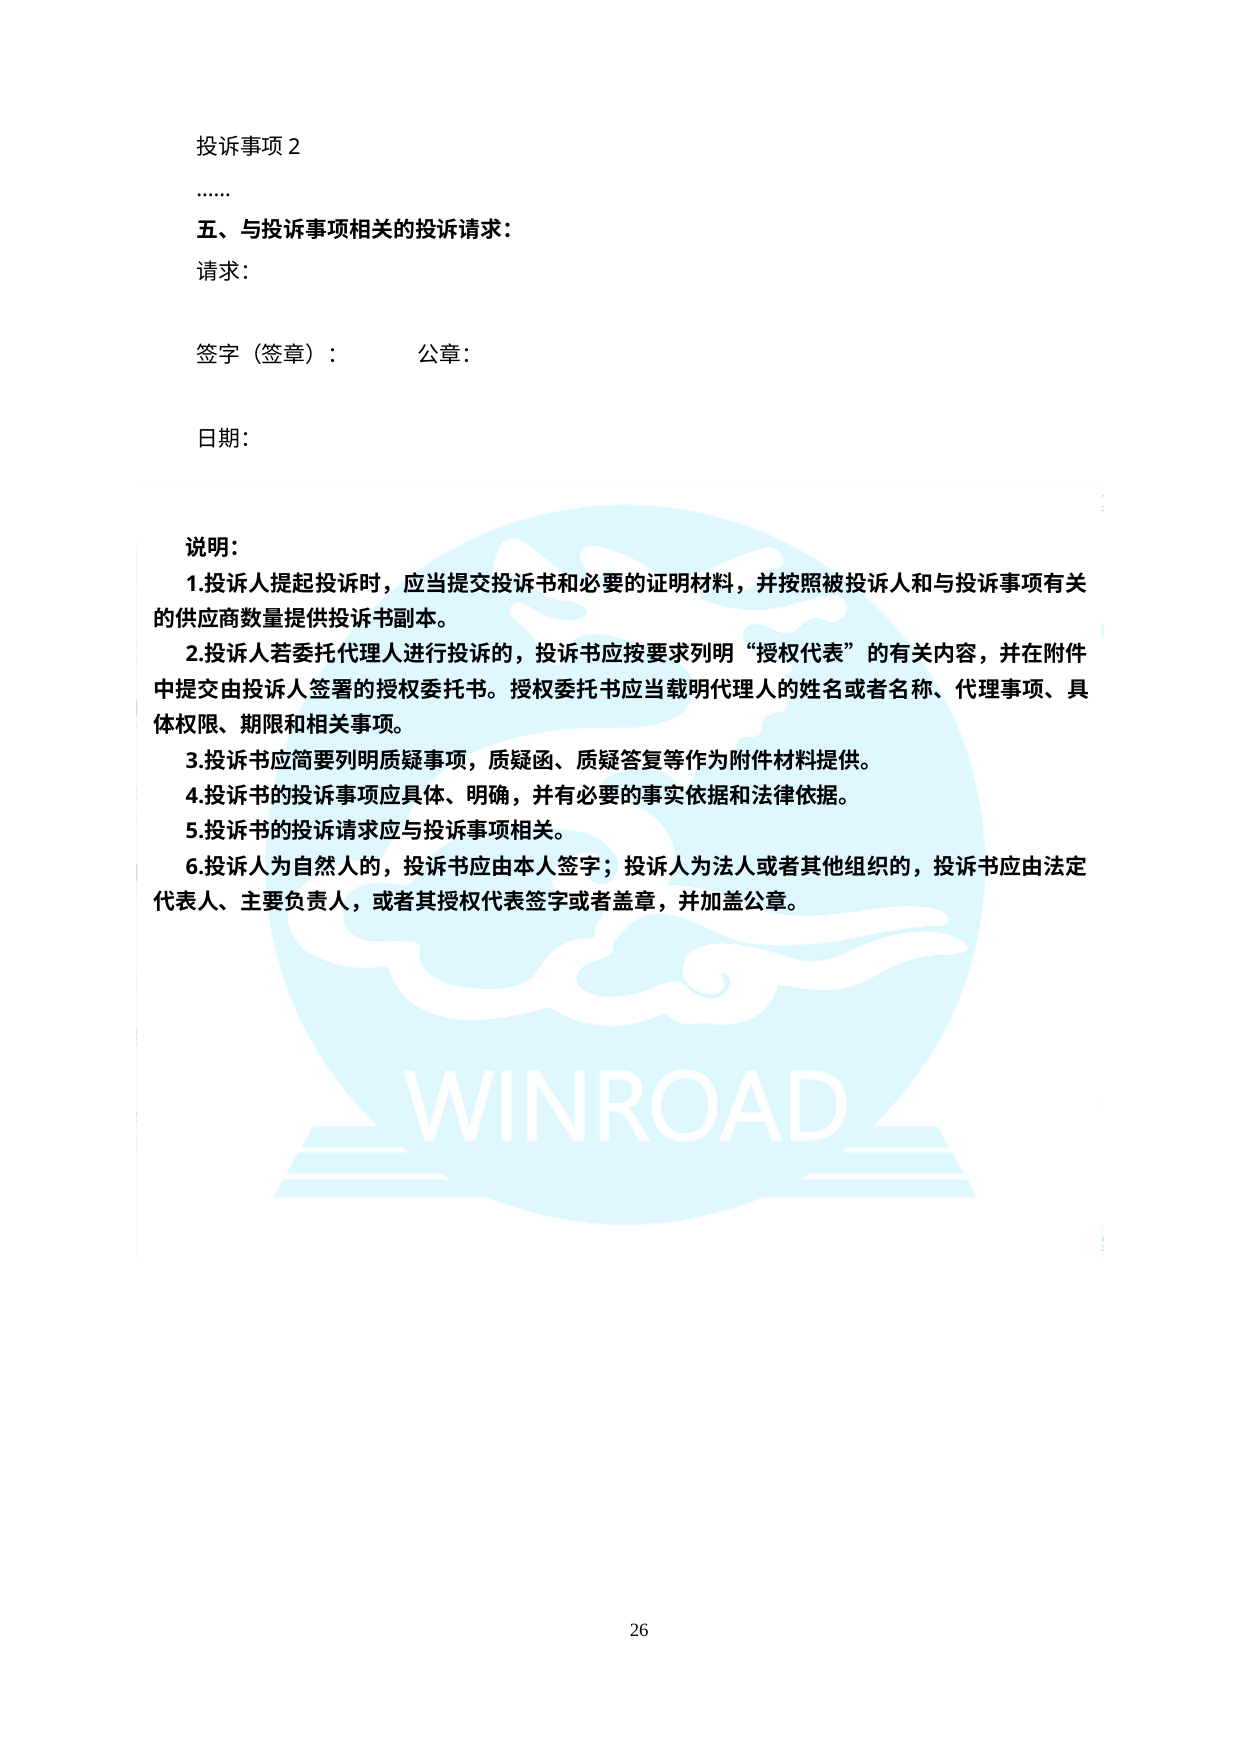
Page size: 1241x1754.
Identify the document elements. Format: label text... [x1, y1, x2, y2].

text 说明： [153, 527, 1090, 563]
text 6.投诉人为自然人的，投诉书应由本人签字；投诉人为法人或者其他组织的，投诉书应由法定代表人、主要负责人，或者其授权代表签字或者盖章，并加盖公章。 [153, 846, 1090, 917]
text 2.投诉人若委托代理人进行投诉的，投诉书应按要求列明“授权代表”的有关内容，并在附件中提交由投诉人签署的授权委托书。授权委托书应当载明代理人的姓名或者名称、代理事项、具体权限、期限和相关事项。 [153, 633, 1090, 740]
text …… [153, 163, 1090, 204]
text 4.投诉书的投诉事项应具体、明确，并有必要的事实依据和法律依据。 [153, 775, 1090, 811]
text 1.投诉人提起投诉时，应当提交投诉书和必要的证明材料，并按照被投诉人和与投诉事项有关的供应商数量提供投诉书副本。 [153, 563, 1090, 633]
text 请求： [153, 246, 1090, 288]
text 3.投诉书应简要列明质疑事项，质疑函、质疑答复等作为附件材料提供。 [153, 740, 1090, 775]
text 5.投诉书的投诉请求应与投诉事项相关。 [153, 811, 1090, 846]
text 五、与投诉事项相关的投诉请求： [153, 204, 1090, 246]
text 日期： [153, 413, 1090, 454]
text 投诉事项2 [153, 121, 1090, 163]
text 签字（签章）： 公章： [153, 329, 1090, 371]
